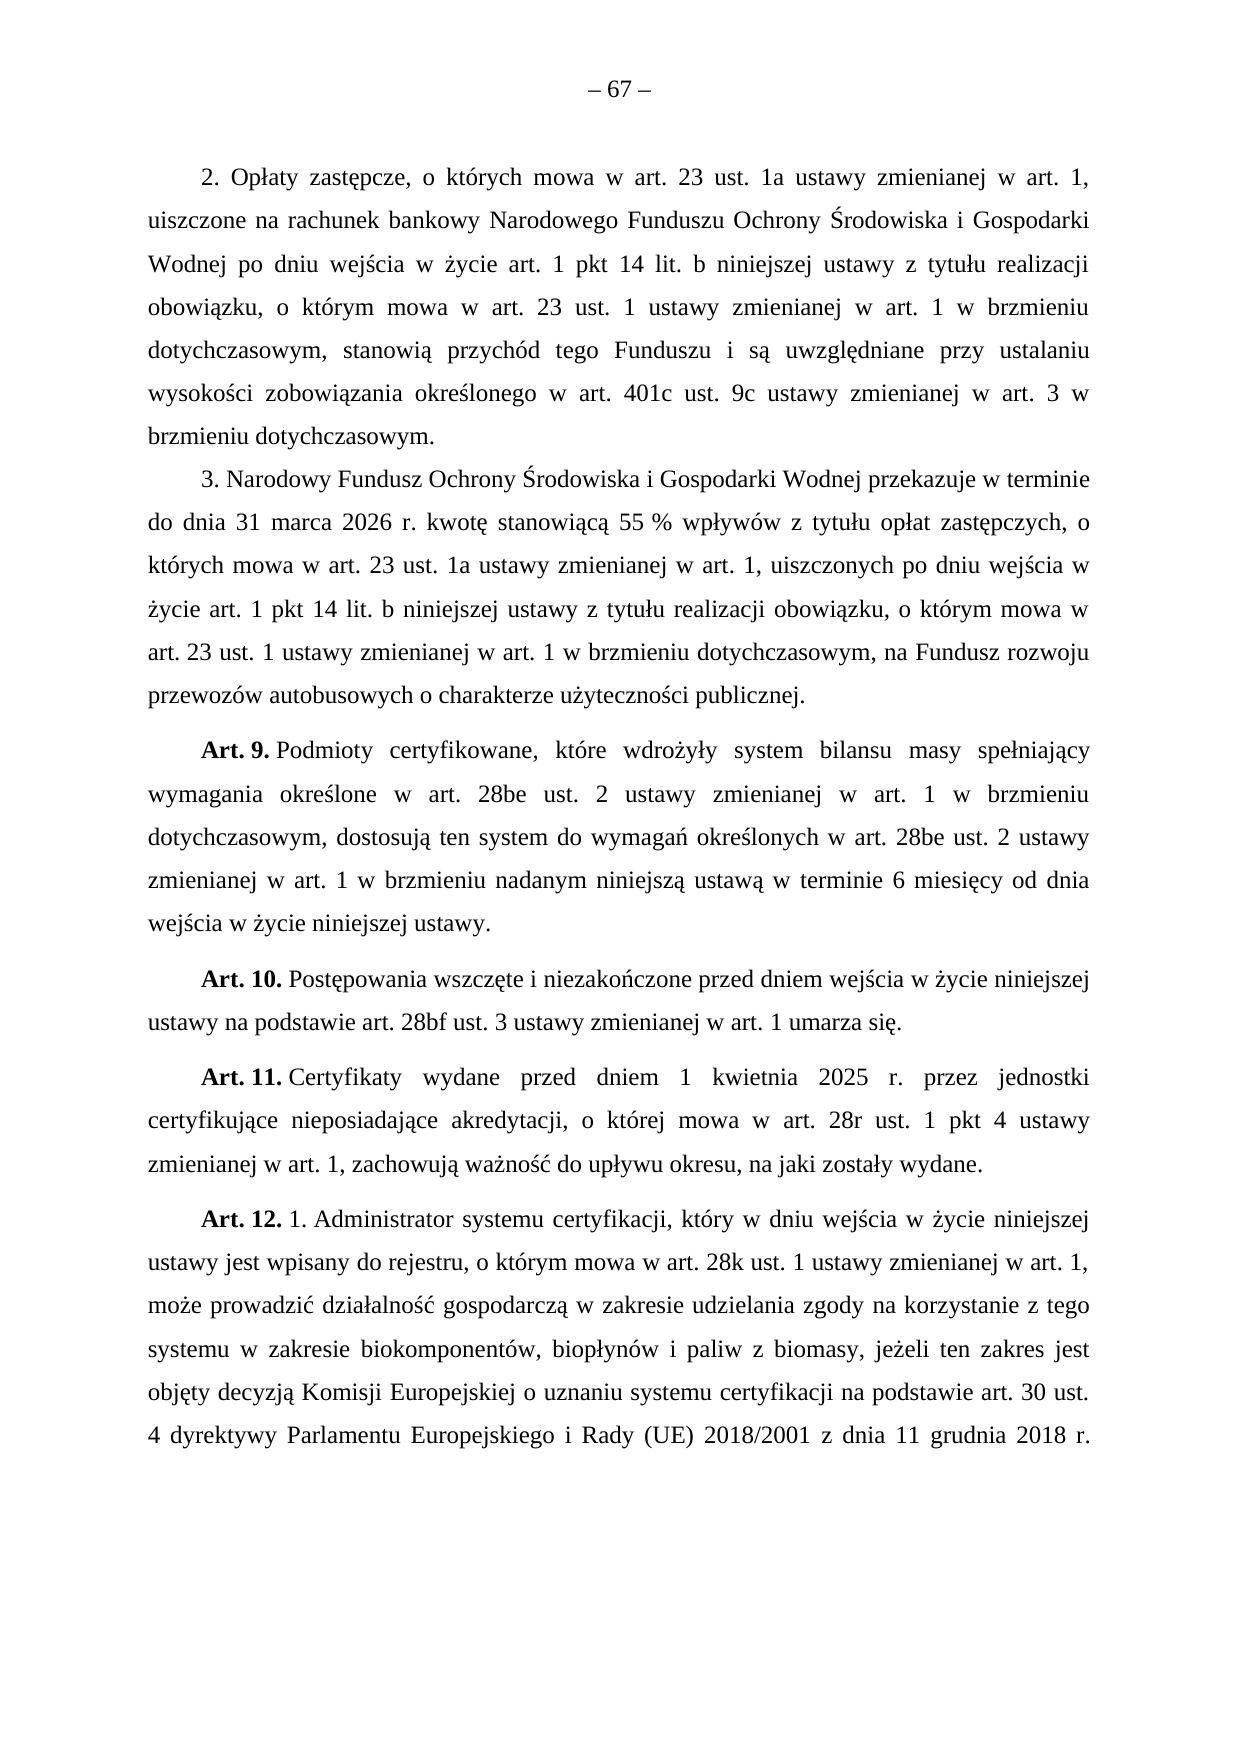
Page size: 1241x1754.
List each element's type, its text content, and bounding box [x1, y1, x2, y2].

text 3. Narodowy Fundusz Ochrony Środowiska i Gospodarki Wodnej przekazuje w terminie do dnia 31 marca 2026 r. kwotę stanowiącą 55 % wpływów z tytułu opłat zastępczych, o których mowa w art. 23 ust. 1a ustawy zmienianej w art. 1, uiszczonych po dniu wejścia w życie art. 1 pkt 14 lit. b niniejszej ustawy z tytułu realizacji obowiązku, o którym mowa w art. 23 ust. 1 ustawy zmienianej w art. 1 w brzmieniu dotychczasowym, na Fundusz rozwoju przewozów autobusowych o charakterze użyteczności publicznej. [148, 464, 1091, 709]
text Art. 9. Podmioty certyfikowane, które wdrożyły system bilansu masy spełniający wymagania określone w art. 28be ust. 2 ustawy zmienianej w art. 1 w brzmieniu dotychczasowym, dostosują ten system do wymagań określonych w art. 28be ust. 2 ustawy zmienianej w art. 1 w brzmieniu nadanym niniejszą ustawą w terminie 6 miesięcy od dnia wejścia w życie niniejszej ustawy. [148, 736, 1091, 937]
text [148, 1204, 1091, 1449]
text Art. 11. Certyfikaty wydane przed dniem 1 kwietnia 2025 r. przez jednostki certyfikujące nieposiadające akredytacji, o której mowa w art. 28r ust. 1 pkt 4 ustawy zmienianej w art. 1, zachowują ważność do upływu okresu, na jaki zostały wydane. [148, 1062, 1091, 1177]
text Art. 10. Postępowania wszczęte i niezakończone przed dniem wejścia w życie niniejszej ustawy na podstawie art. 28bf ust. 3 ustawy zmienianej w art. 1 umarza się. [148, 964, 1091, 1036]
text 2. Opłaty zastępcze, o których mowa w art. 23 ust. 1a ustawy zmienianej w art. 1, uiszczone na rachunek bankowy Narodowego Funduszu Ochrony Środowiska i Gospodarki Wodnej po dniu wejścia w życie art. 1 pkt 14 lit. b niniejszej ustawy z tytułu realizacji obowiązku, o którym mowa w art. 23 ust. 1 ustawy zmienianej w art. 1 w brzmieniu dotychczasowym, stanowią przychód tego Funduszu i są uwzględniane przy ustalaniu wysokości zobowiązania określonego w art. 401c ust. 9c ustawy zmienianej w art. 3 w brzmieniu dotychczasowym. [148, 162, 1091, 450]
